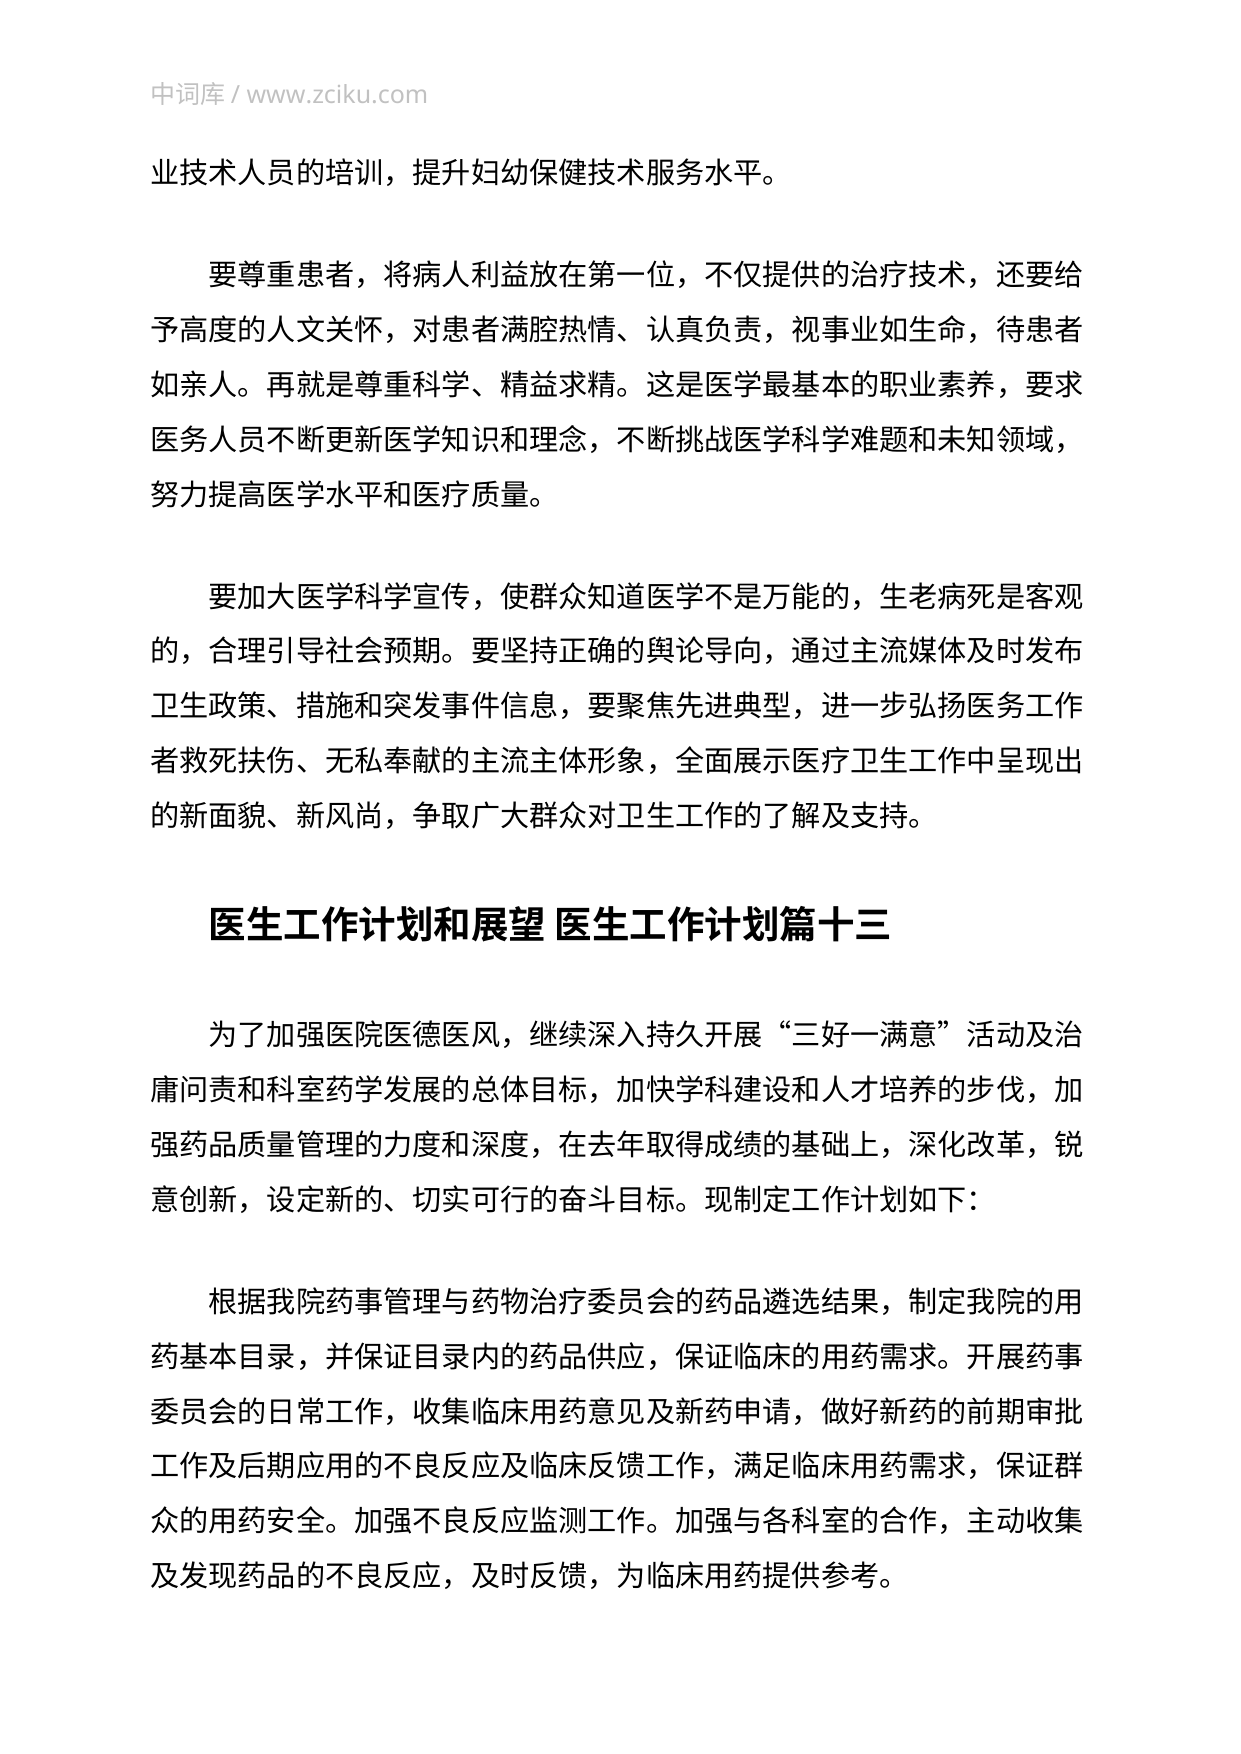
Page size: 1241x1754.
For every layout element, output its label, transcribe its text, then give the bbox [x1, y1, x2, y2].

text 为了加强医院医德医风，继续深入持久开展“三好一满意”活动及治庸问责和科室药学发展的总体目标，加快学科建设和人才培养的步伐，加强药品质量管理的力度和深度，在去年取得成绩的基础上，深化改革，锐意创新，设定新的、切实可行的奋斗目标。现制定工作计划如下： [150, 1012, 1090, 1219]
text 根据我院药事管理与药物治疗委员会的药品遴选结果，制定我院的用药基本目录，并保证目录内的药品供应，保证临床的用药需求。开展药事委员会的日常工作，收集临床用药意见及新药申请，做好新药的前期审批工作及后期应用的不良反应及临床反馈工作，满足临床用药需求，保证群众的用药安全。加强不良反应监测工作。加强与各科室的合作，主动收集及发现药品的不良反应，及时反馈，为临床用药提供参考。 [150, 1278, 1090, 1595]
text 医生工作计划和展望 医生工作计划篇十三 [150, 894, 1090, 949]
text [150, 150, 1090, 192]
text 要加大医学科学宣传，使群众知道医学不是万能的，生老病死是客观的，合理引导社会预期。要坚持正确的舆论导向，通过主流媒体及时发布卫生政策、措施和突发事件信息，要聚焦先进典型，进一步弘扬医务工作者救死扶伤、无私奉献的主流主体形象，全面展示医疗卫生工作中呈现出的新面貌、新风尚，争取广大群众对卫生工作的了解及支持。 [150, 573, 1090, 835]
text 要尊重患者，将病人利益放在第一位，不仅提供的治疗技术，还要给予高度的人文关怀，对患者满腔热情、认真负责，视事业如生命，待患者如亲人。再就是尊重科学、精益求精。这是医学最基本的职业素养，要求医务人员不断更新医学知识和理念，不断挑战医学科学难题和未知领域，努力提高医学水平和医疗质量。 [150, 252, 1090, 514]
